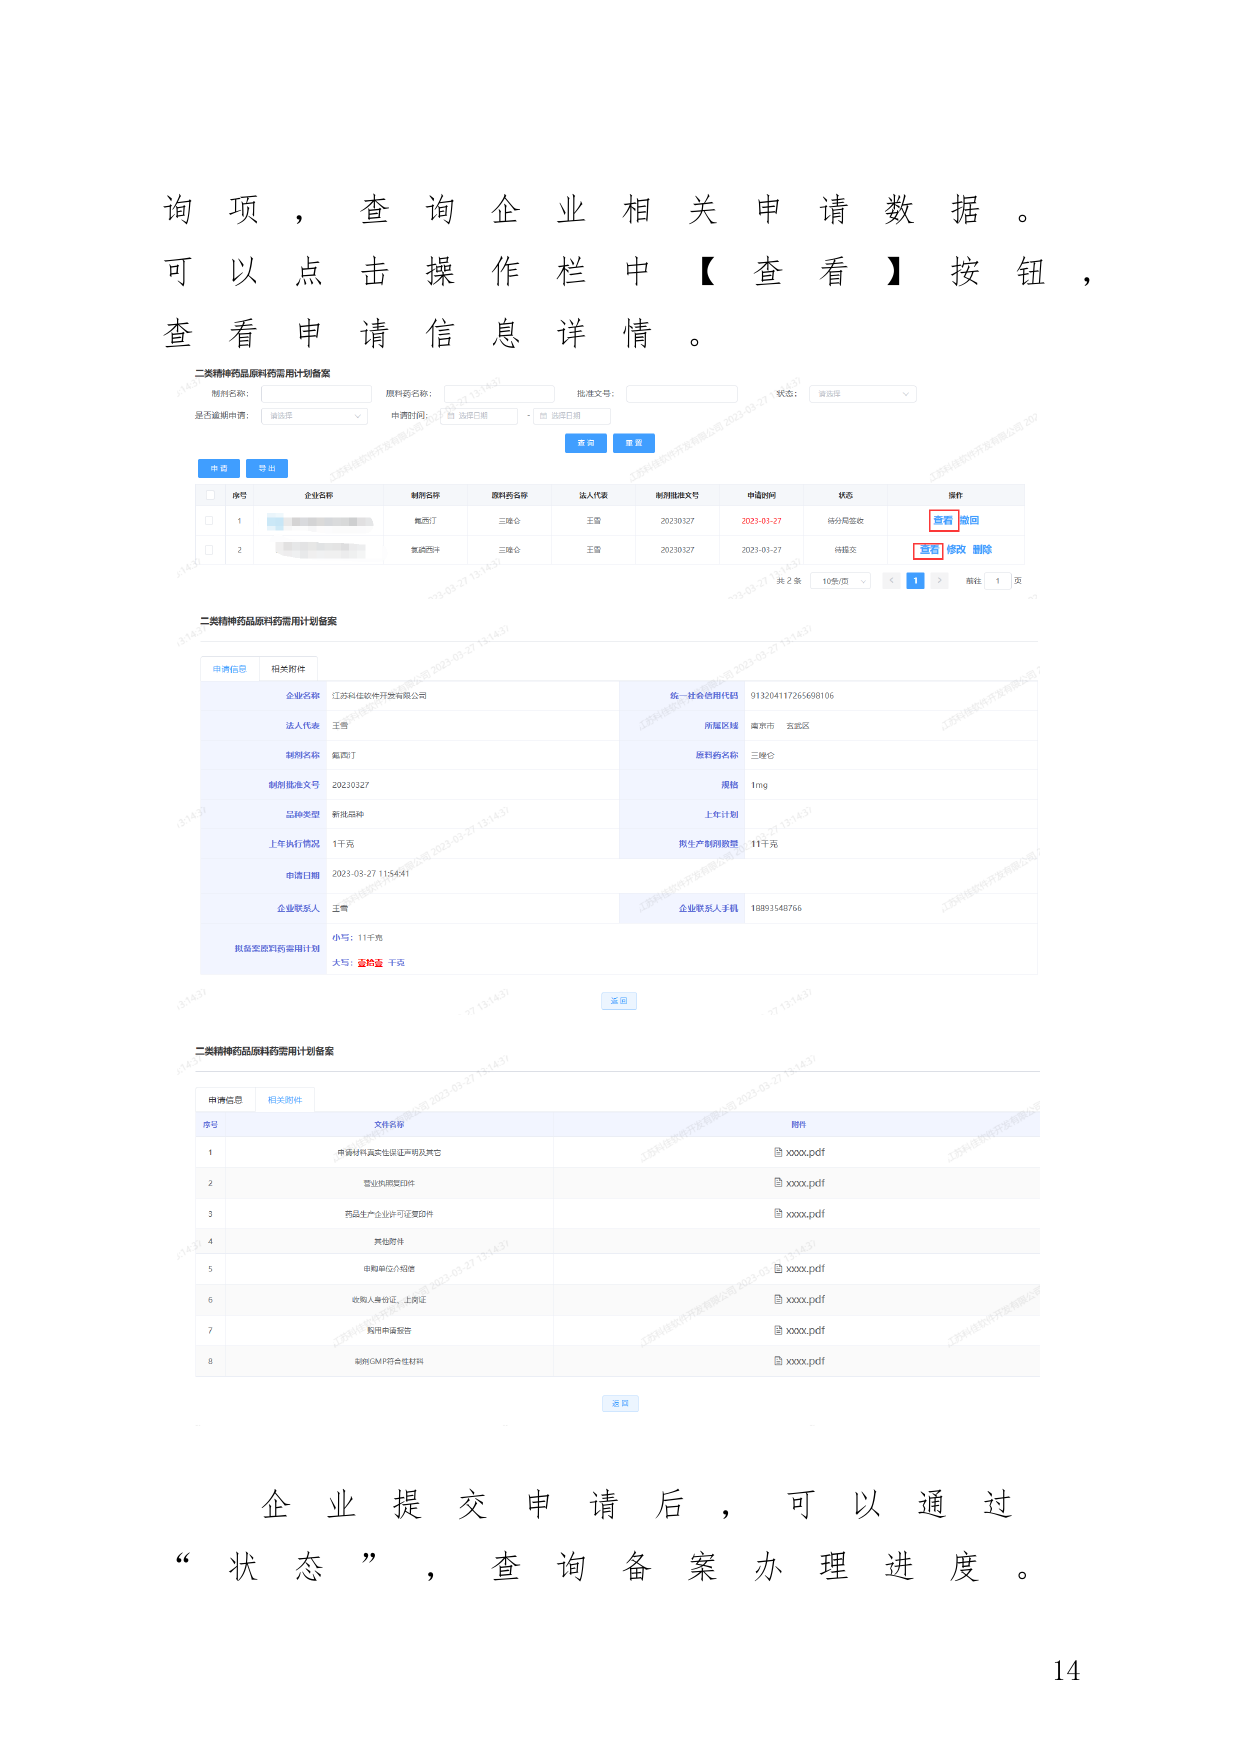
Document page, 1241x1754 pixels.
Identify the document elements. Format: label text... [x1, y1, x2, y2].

picture [177, 1040, 1040, 1426]
text 企业提交申请后，可以通过“状态”，查询备案办理进度。 [161, 1472, 1079, 1595]
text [161, 177, 1079, 362]
picture [177, 608, 1040, 1015]
picture [177, 361, 1041, 599]
